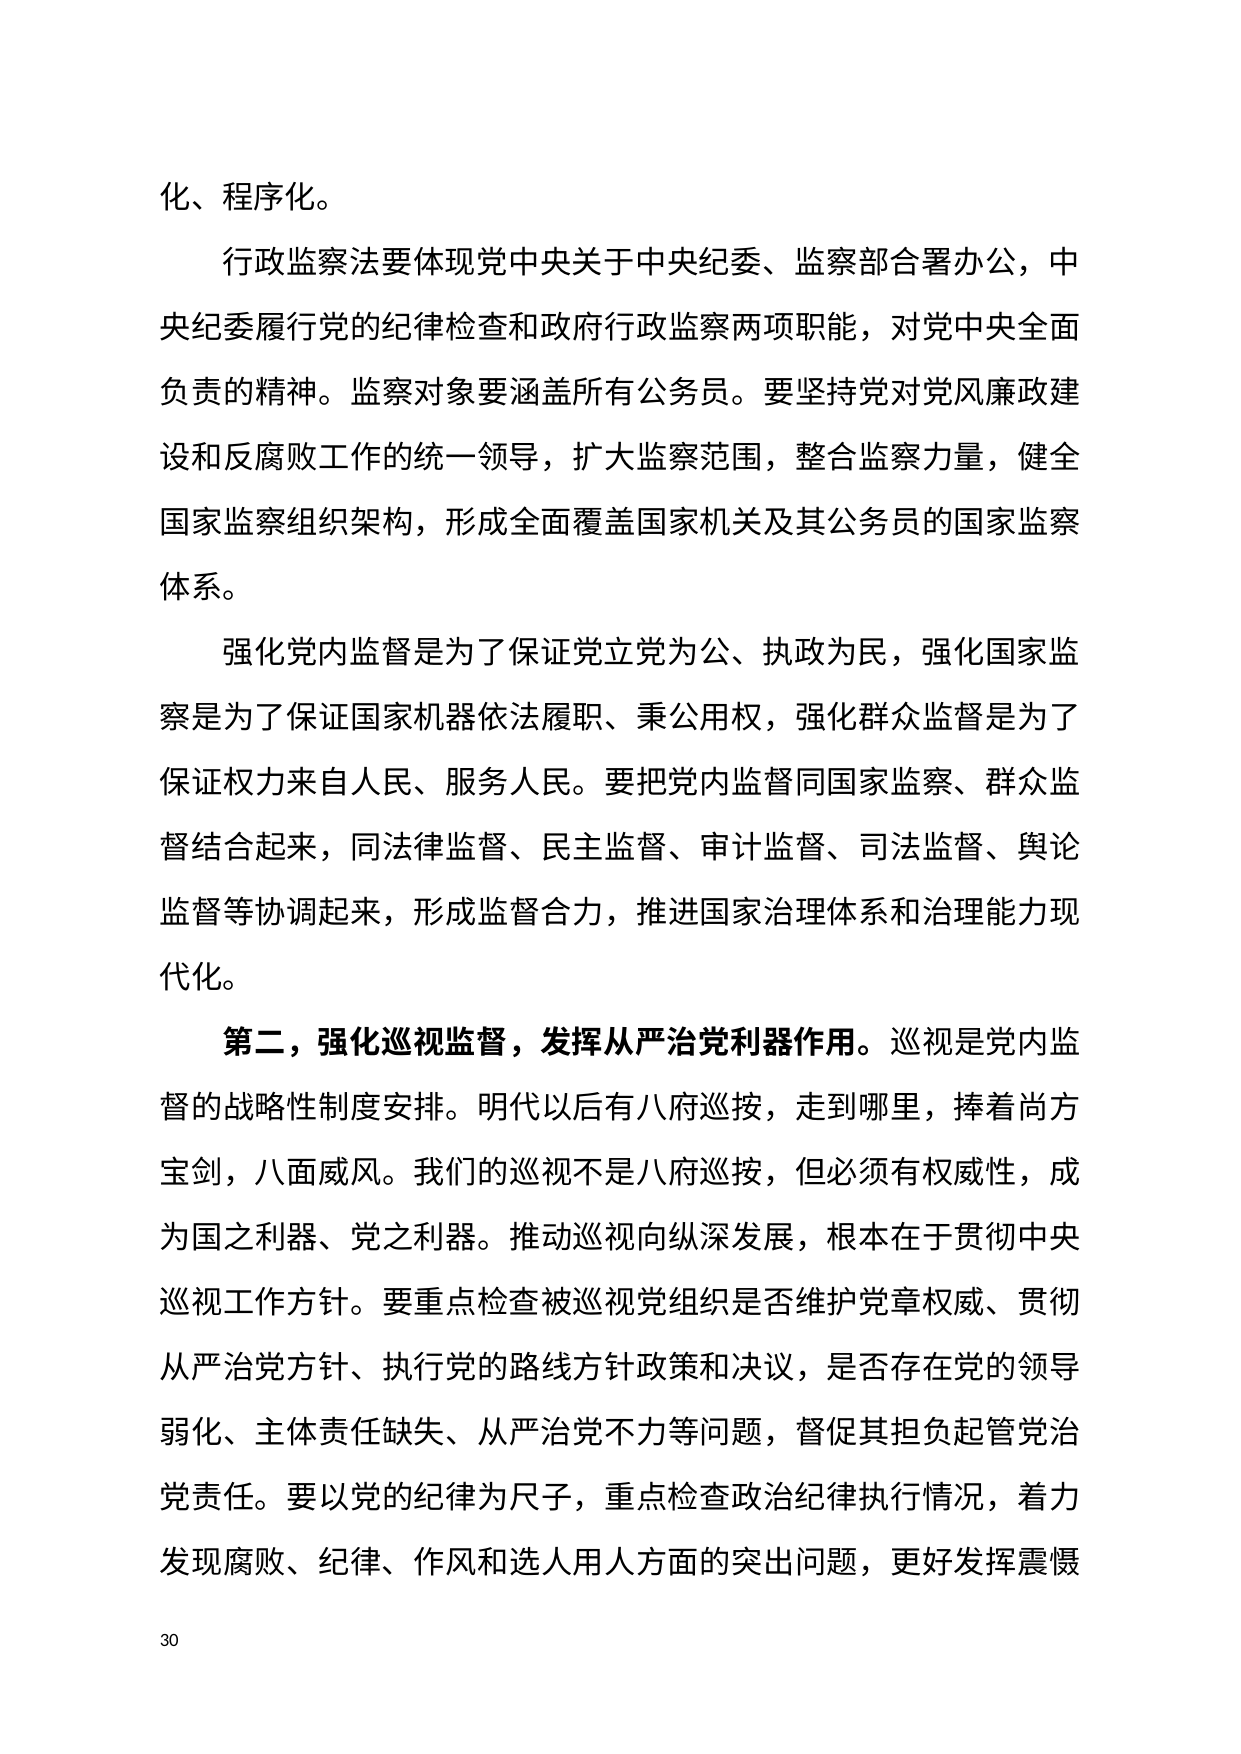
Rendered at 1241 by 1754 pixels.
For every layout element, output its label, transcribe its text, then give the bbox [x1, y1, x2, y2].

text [159, 162, 1081, 227]
text 强化党内监督是为了保证党立党为公、执政为民，强化国家监察是为了保证国家机器依法履职、秉公用权，强化群众监督是为了保证权力来自人民、服务人民。要把党内监督同国家监察、群众监督结合起来，同法律监督、民主监督、审计监督、司法监督、舆论监督等协调起来，形成监督合力，推进国家治理体系和治理能力现代化。 [159, 617, 1081, 1007]
text 行政监察法要体现党中央关于中央纪委、监察部合署办公，中央纪委履行党的纪律检查和政府行政监察两项职能，对党中央全面负责的精神。监察对象要涵盖所有公务员。要坚持党对党风廉政建设和反腐败工作的统一领导，扩大监察范围，整合监察力量，健全国家监察组织架构，形成全面覆盖国家机关及其公务员的国家监察体系。 [159, 227, 1081, 617]
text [159, 1007, 1081, 1592]
